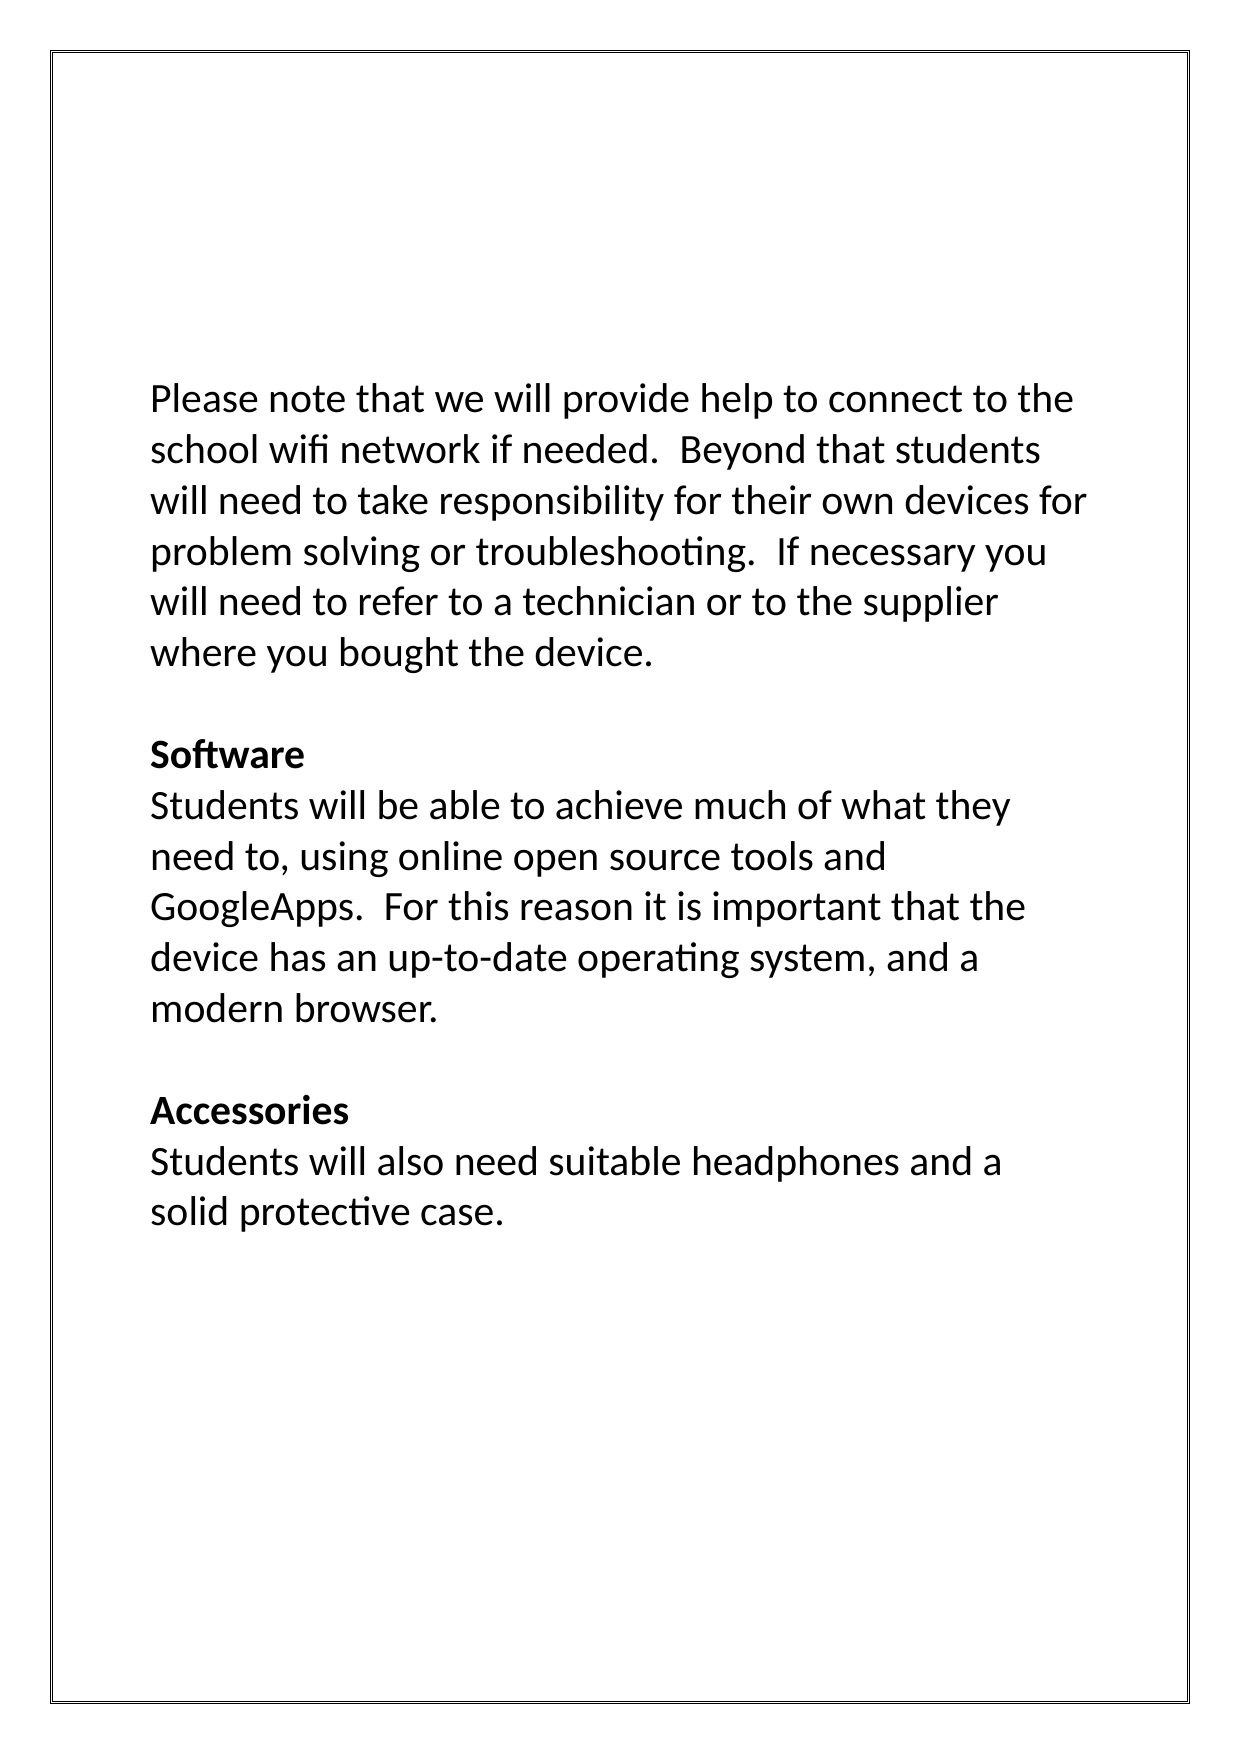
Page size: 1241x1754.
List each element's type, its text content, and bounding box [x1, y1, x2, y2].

text Students will also need suitable headphones and a solid protective case. [150, 1134, 1090, 1236]
text Please note that we will provide help to connect to the school wifi network if needed. Beyond that students will need to take responsibility for their own devices for problem solving or troubleshooting. If necessary you will need to refer to a technician or to the supplier where you bought the device. [150, 372, 1090, 677]
text Students will be able to achieve much of what they need to, using online open source tools and GoogleApps. For this reason it is important that the device has an up-to-date operating system, and a modern browser. [150, 779, 1090, 1033]
text Software [150, 728, 1090, 779]
text Accessories [150, 1084, 1090, 1134]
